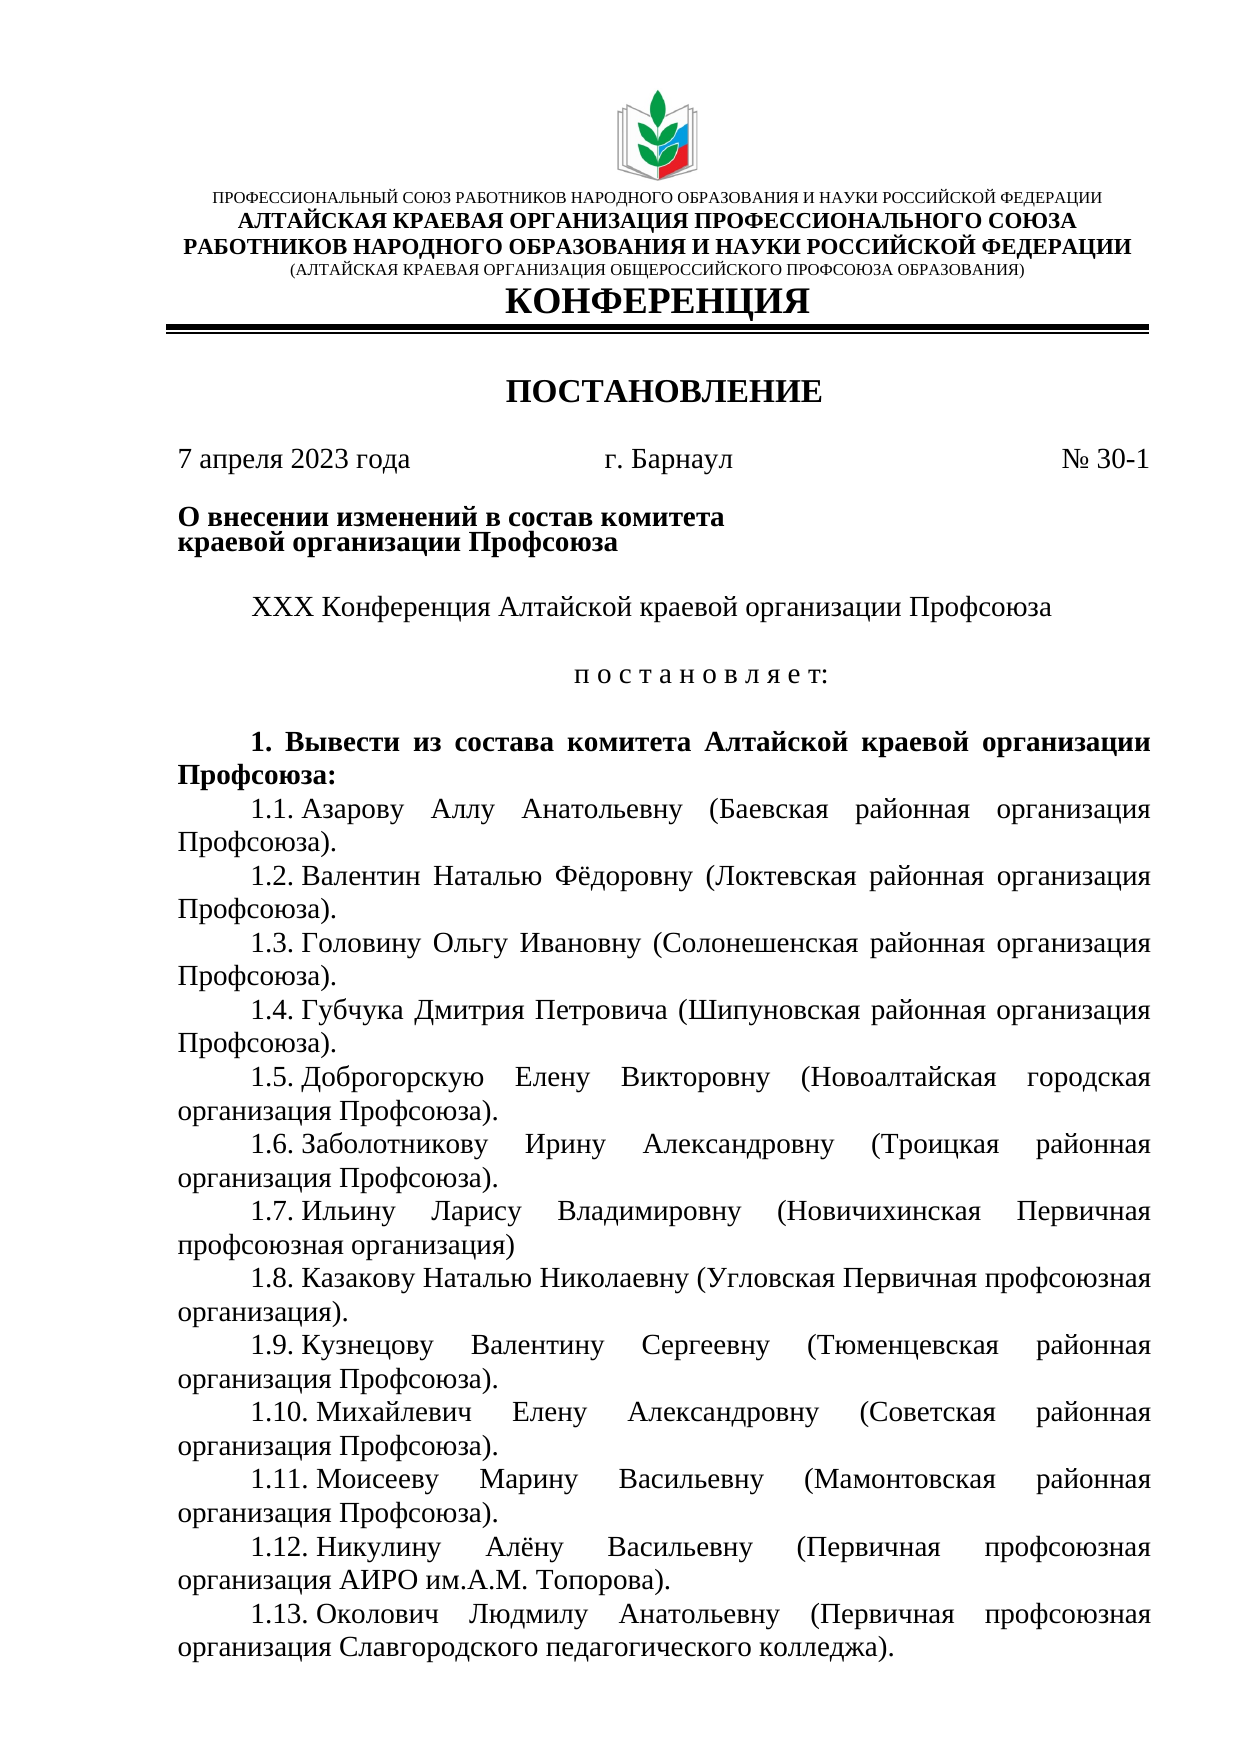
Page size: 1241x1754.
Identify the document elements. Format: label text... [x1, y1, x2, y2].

text 1.5. Доброгорскую Елену Викторовну (Новоалтайская городская организация Профсоюза). [177, 1059, 1152, 1126]
text 1.12. Никулину Алёну Васильевну (Первичная профсоюзная организация АИРО им.А.М. Топорова). [177, 1529, 1152, 1596]
text ПОСТАНОВЛЕНИЕ [177, 372, 1152, 410]
text 1.7. Ильину Ларису Владимировну (Новичихинская Первичная профсоюзная организация) [177, 1193, 1152, 1260]
text XXX Конференция Алтайской краевой организации Профсоюза [177, 589, 1152, 623]
text 1.13. Околович Людмилу Анатольевну (Первичная профсоюзная организация Славгородского педагогического колледжа). [177, 1596, 1152, 1663]
text 1.6. Заболотникову Ирину Александровну (Троицкая районная организация Профсоюза). [177, 1126, 1152, 1193]
text 1. Вывести из состава комитета Алтайской краевой организации Профсоюза: [177, 724, 1152, 791]
text 1.9. Кузнецову Валентину Сергеевну (Тюменцевская районная организация Профсоюза). [177, 1327, 1152, 1394]
text п о с т а н о в л я е т: [177, 657, 1152, 690]
text 1.1. Азарову Аллу Анатольевну (Баевская районная организация Профсоюза). [177, 791, 1152, 858]
text краевой организации Профсоюза [177, 531, 529, 556]
text 1.8. Казакову Наталью Николаевну (Угловская Первичная профсоюзная организация). [177, 1260, 1152, 1327]
text краевой организации Профсоюза [533, 531, 1152, 556]
text 1.4. Губчука Дмитрия Петровича (Шипуновская районная организация Профсоюза). [177, 992, 1152, 1059]
text 1.10. Михайлевич Елену Александровну (Советская районная организация Профсоюза). [177, 1394, 1152, 1462]
text 7 апреля 2023 года г. Барнаул № 30-1 [177, 441, 1152, 475]
text 1.2. Валентин Наталью Фёдоровну (Локтевская районная организация Профсоюза). [177, 858, 1152, 925]
text О внесении изменений в состав комитета [177, 506, 1152, 531]
table_header ПРОФЕССИОНАЛЬНЫЙ СОЮЗ РАБОТНИКОВ НАРОДНОГО ОБРАЗОВАНИЯ И НАУКИ РОССИЙСКОЙ ФЕДЕРАЦИИ АЛТАЙСКАЯ КРАЕВАЯ ОРГАНИЗАЦИЯ ПРОФЕССИОНАЛЬНОГО СОЮЗА РАБОТНИКОВ НАРОДНОГО ОБРАЗОВАНИЯ И НАУКИ РОССИЙСКОЙ ФЕДЕРАЦИИ (АЛТАЙСКАЯ КРАЕВАЯ ОРГАНИЗАЦИЯ ОБЩЕРОССИЙСКОГО ПРОФСОЮЗА ОБРАЗОВАНИЯ) КОНФЕРЕНЦИЯ [166, 89, 1149, 324]
text 1.3. Головину Ольгу Ивановну (Солонешенская районная организация Профсоюза). [177, 925, 1152, 992]
picture [617, 88, 698, 181]
text 1.11. Моисееву Марину Васильевну (Мамонтовская районная организация Профсоюза). [177, 1462, 1152, 1529]
